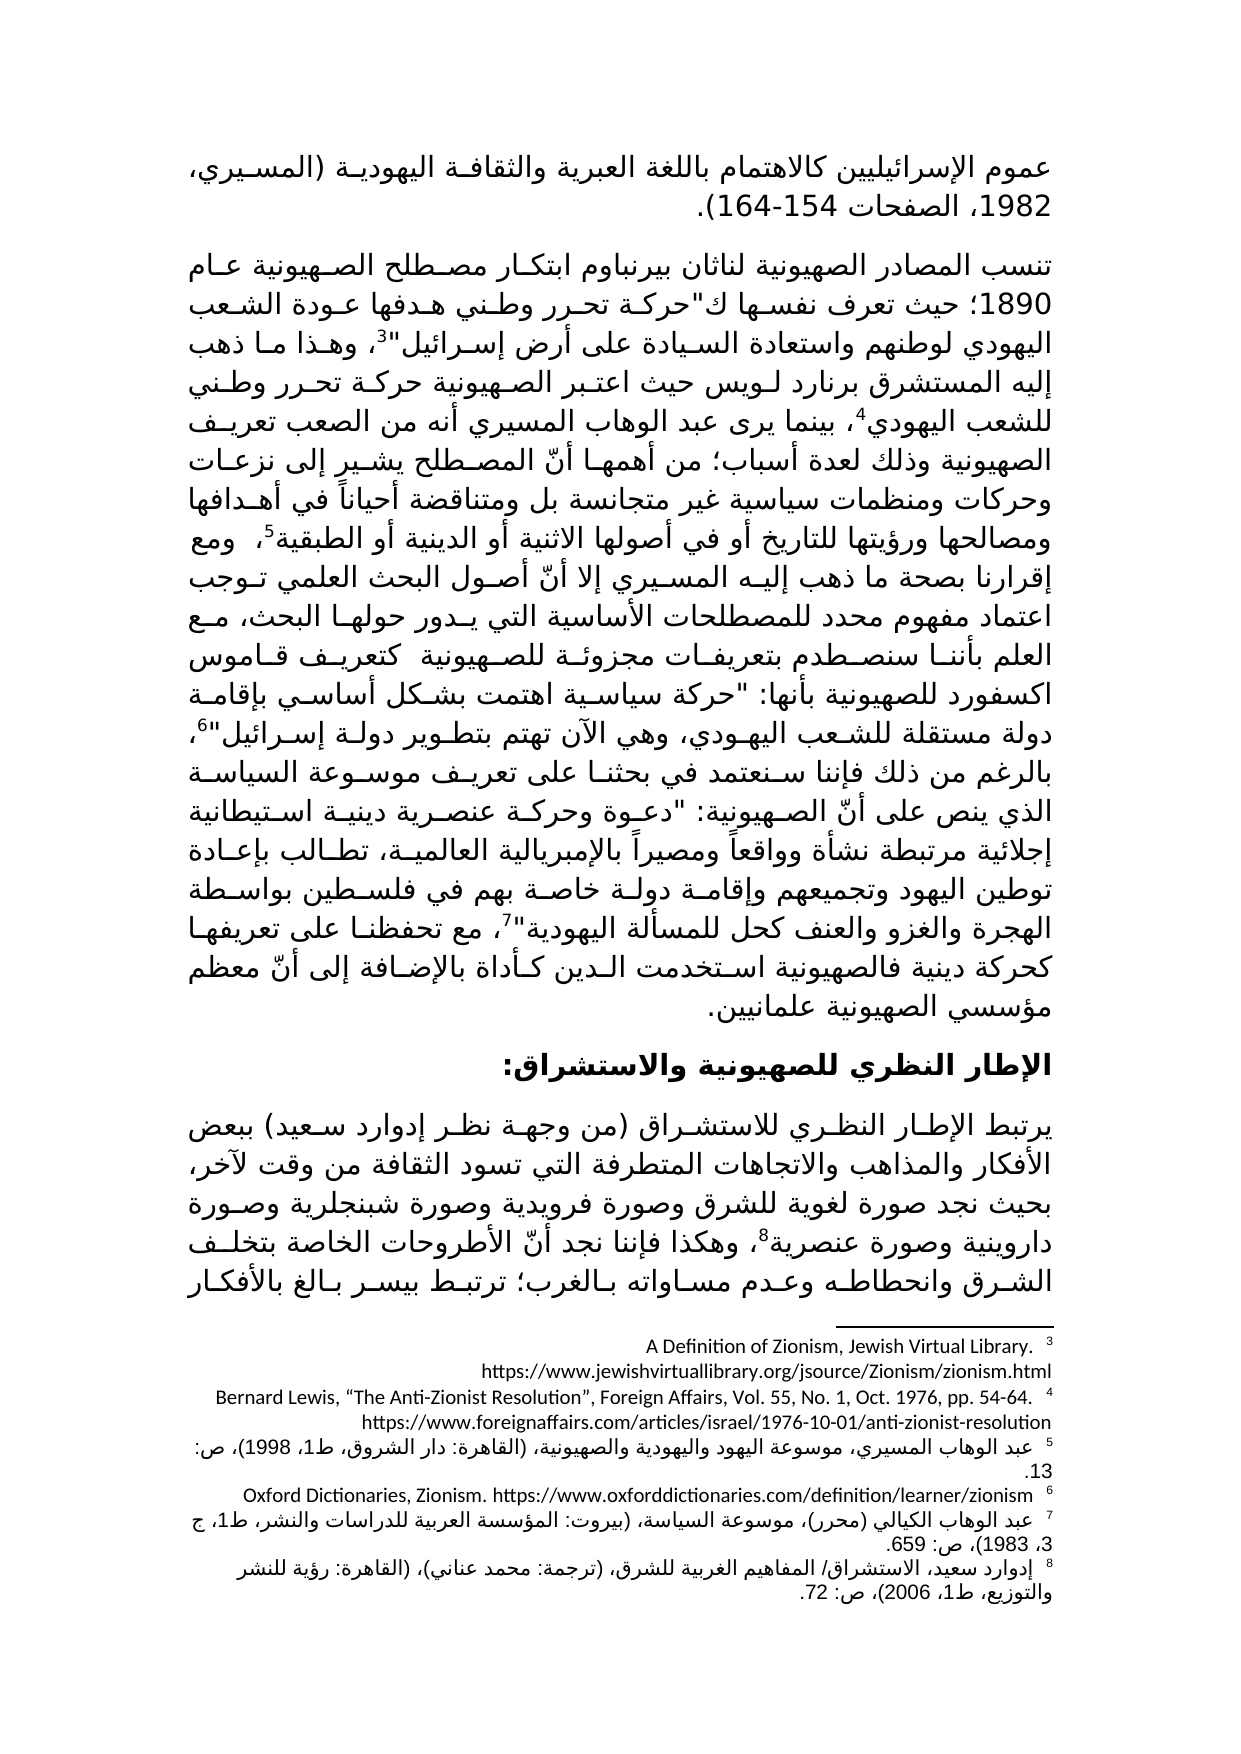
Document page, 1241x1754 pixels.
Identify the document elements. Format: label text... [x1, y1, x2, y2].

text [187, 150, 1053, 223]
text تنسب المصادر الصهيونية لناثان بيرنباوم ابتكار مصطلح الصهيونية عام 1890؛ حيث تعرف نفسها ك"حركة تحرر وطني هدفها عودة الشعب اليهودي لوطنهم واستعادة السيادة على أرض إسرائيل"، وهذا ما ذهب إليه المستشرق برنارد لويس حيث اعتبر الصهيونية حركة تحرر وطني للشعب اليهودي، بينما يرى عبد الوهاب المسيري أنه من الصعب تعريف الصهيونية وذلك لعدة أسباب؛ من أهمها أنّ المصطلح يشير إلى نزعات وحركات ومنظمات سياسية غير متجانسة بل ومتناقضة أحياناً في أهدافها ومصالحها ورؤيتها للتاريخ أو في أصولها الاثنية أو الدينية أو الطبقية، ومع إقرارنا بصحة ما ذهب إليه المسيري إلا أنّ أصول البحث العلمي توجب اعتماد مفهوم محدد للمصطلحات الأساسية التي يدور حولها البحث، مع العلم بأننا سنصطدم بتعريفات مجزوئة للصهيونية كتعريف قاموس اكسفورد للصهيونية بأنها: "حركة سياسية اهتمت بشكل أساسي بإقامة دولة مستقلة للشعب اليهودي، وهي الآن تهتم بتطوير دولة إسرائيل"، بالرغم من ذلك فإننا سنعتمد في بحثنا على تعريف موسوعة السياسة الذي ينص على أنّ الصهيونية: "دعوة وحركة عنصرية دينية استيطانية إجلائية مرتبطة نشأة وواقعاً ومصيراً بالإمبريالية العالمية، تطالب بإعادة توطين اليهود وتجميعهم وإقامة دولة خاصة بهم في فلسطين بواسطة الهجرة والغزو والعنف كحل للمسألة اليهودية"، مع تحفظنا على تعريفها كحركة دينية فالصهيونية استخدمت الدين كأداة بالإضافة إلى أنّ معظم مؤسسي الصهيونية علمانيين. [187, 249, 1053, 1023]
text الإطار النظري للصهيونية والاستشراق: [187, 1049, 1053, 1083]
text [187, 1108, 1053, 1298]
